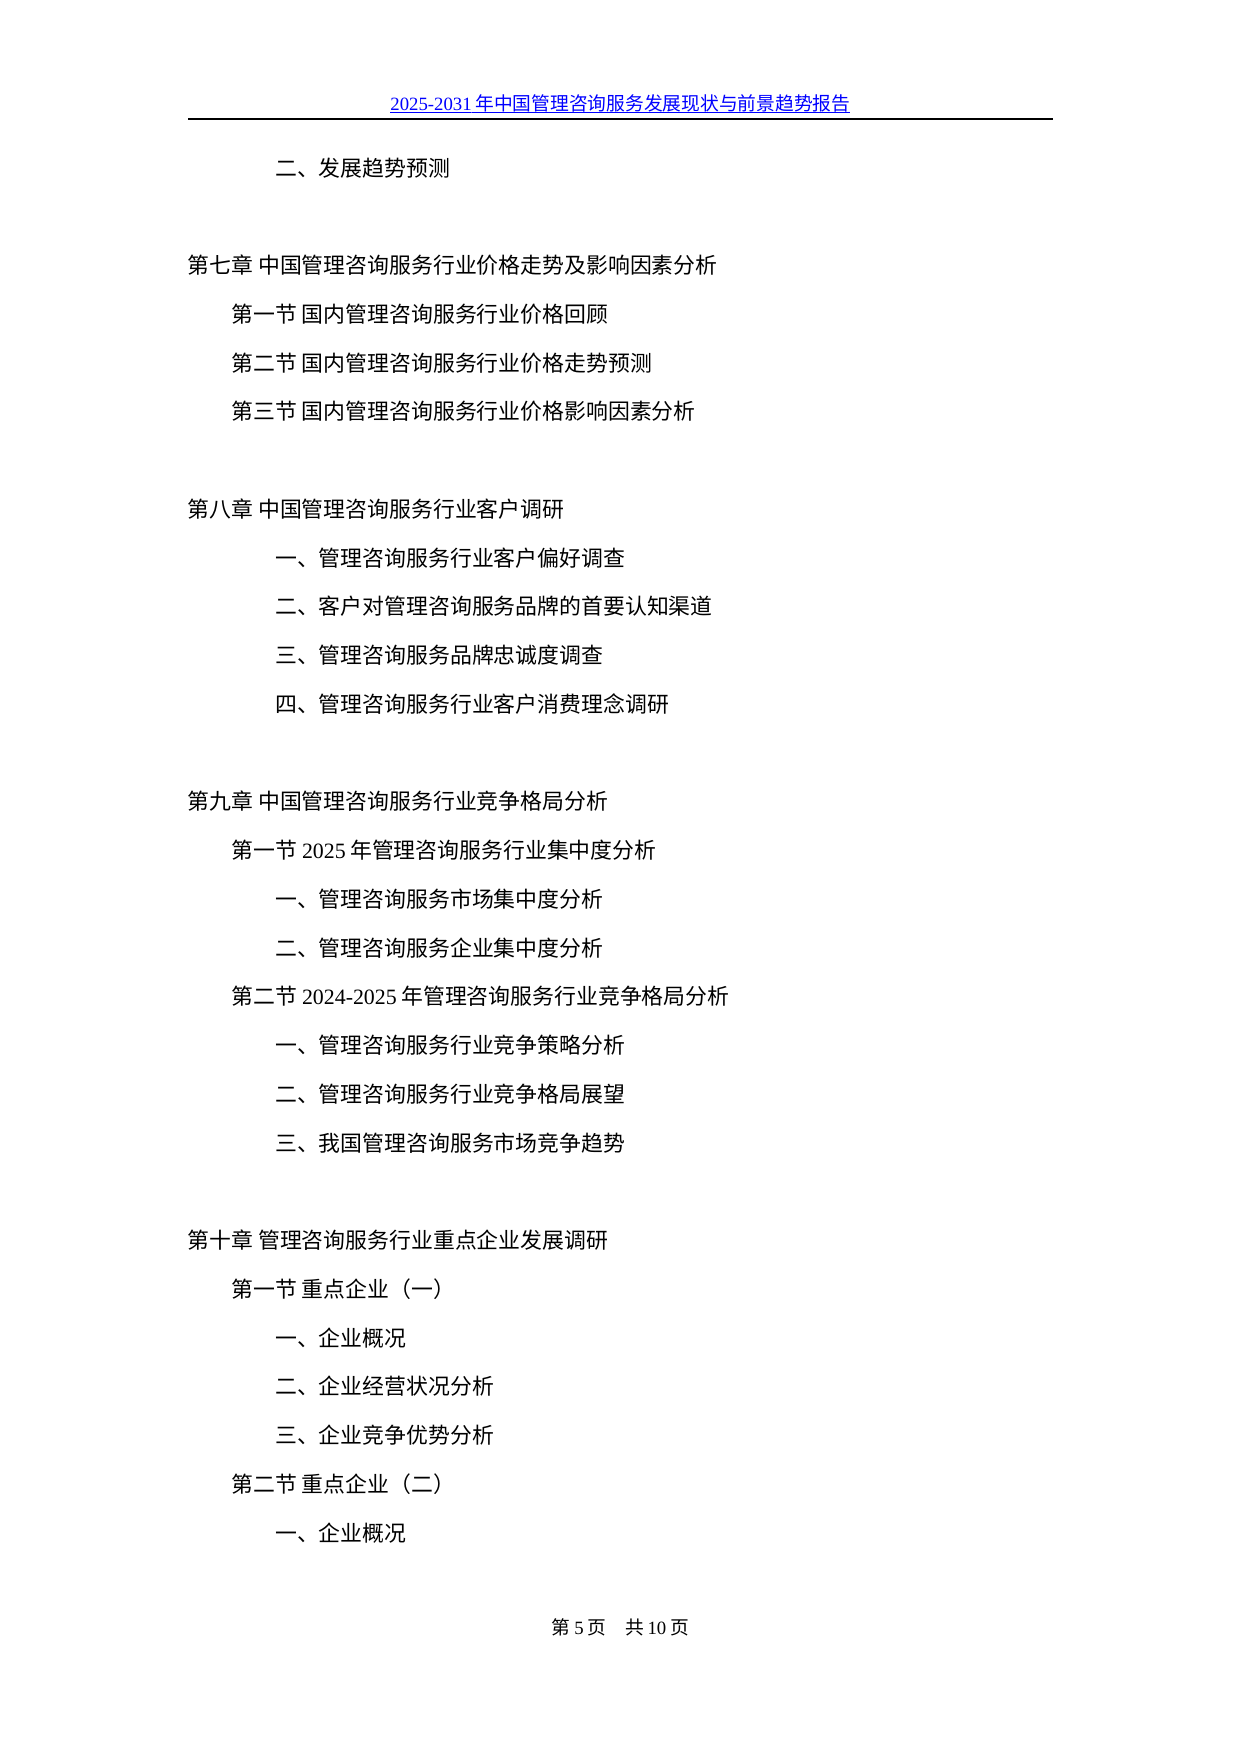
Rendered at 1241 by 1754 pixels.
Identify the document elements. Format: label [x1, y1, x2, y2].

text [187, 150, 1053, 1548]
